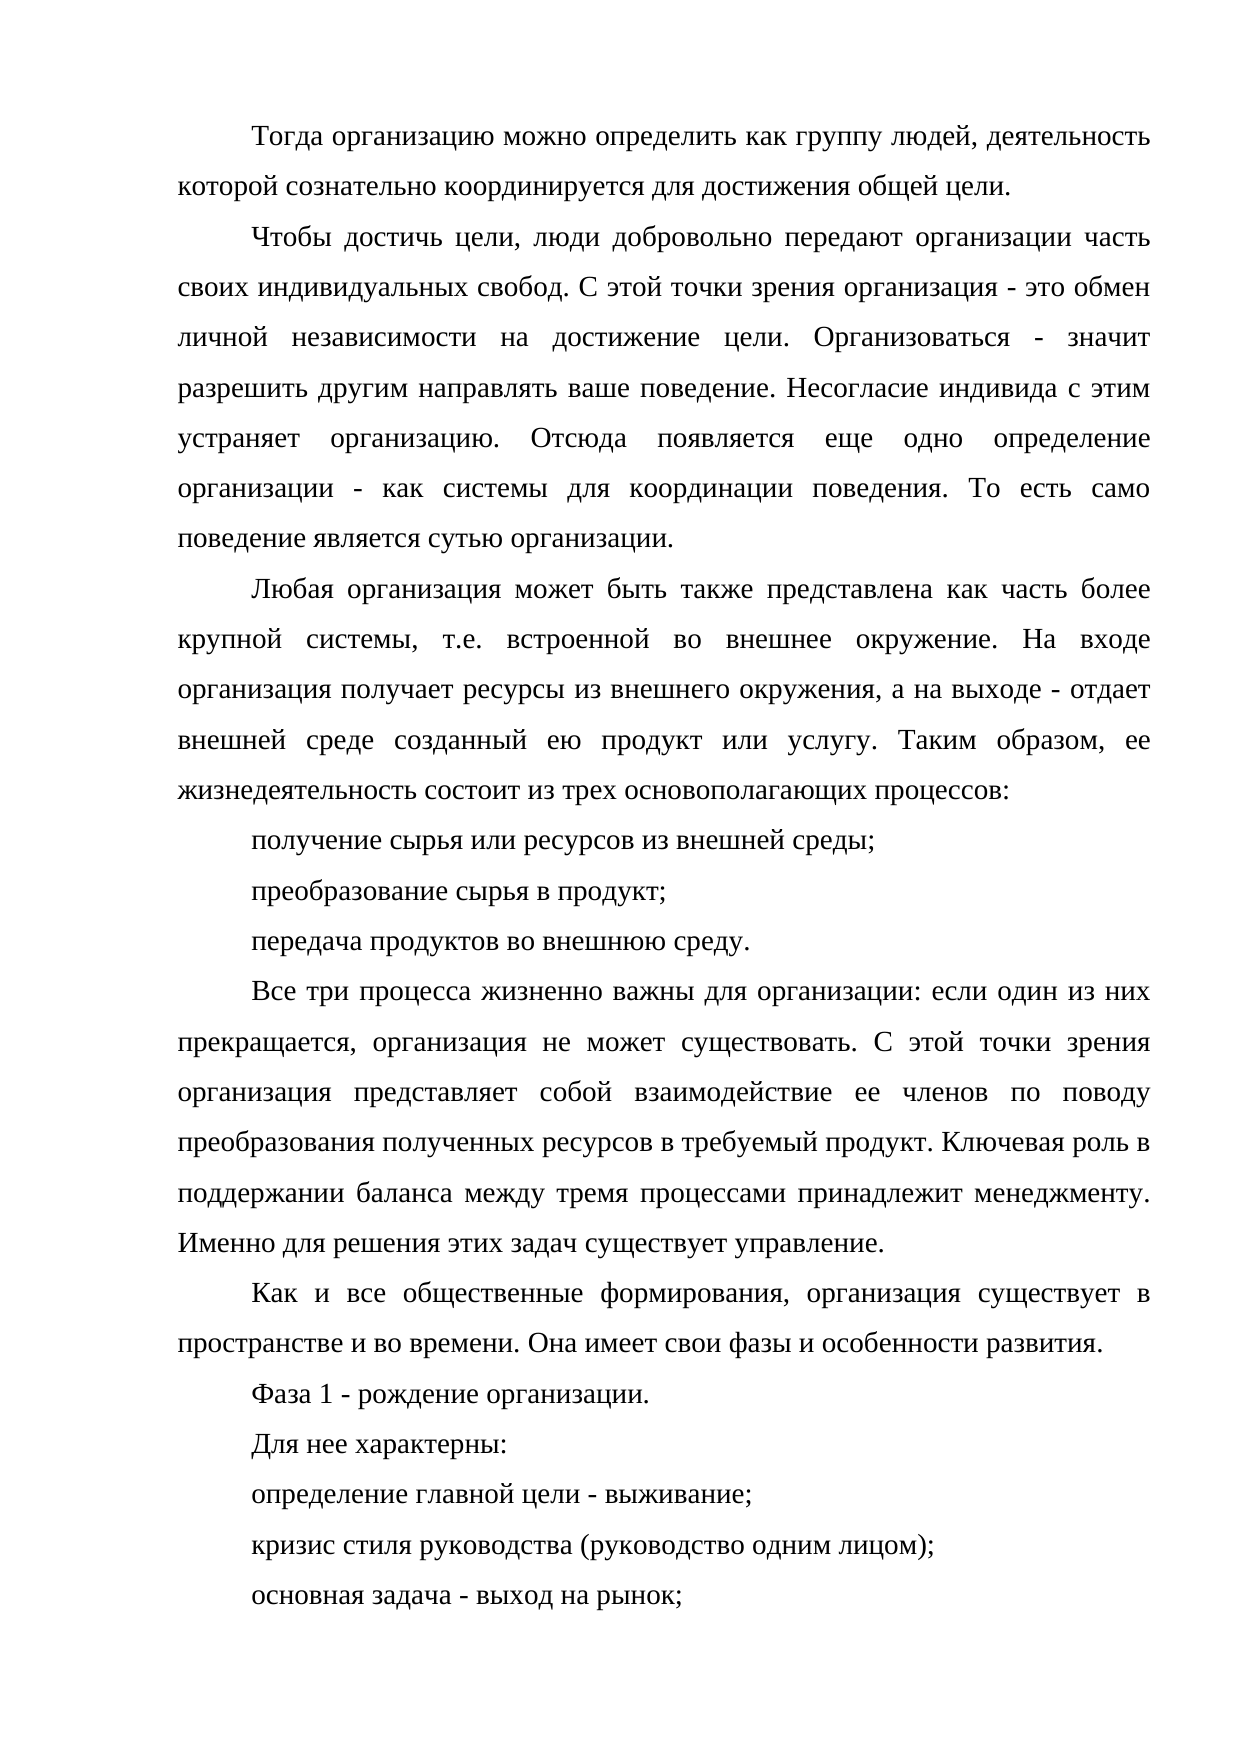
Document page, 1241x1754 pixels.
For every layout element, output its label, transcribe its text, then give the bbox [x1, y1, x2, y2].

text Любая организация может быть также представлена как часть более крупной системы, т.е. встроенной во внешнее окружение. На входе организация получает ресурсы из внешнего окружения, а на выходе - отдает внешней среде созданный ею продукт или услугу. Таким образом, ее жизнедеятельность состоит из трех основополагающих процессов: [177, 571, 1152, 806]
text получение сырья или ресурсов из внешней среды; [177, 822, 1152, 856]
text определение главной цели - выживание; [177, 1477, 1152, 1510]
text основная задача - выход на рынок; [177, 1577, 1152, 1611]
text Как и все общественные формирования, организация существует в пространстве и во времени. Она имеет свои фазы и особенности развития. [177, 1275, 1152, 1359]
text передача продуктов во внешнюю среду. [177, 923, 1152, 957]
text Тогда организацию можно определить как группу людей, деятельность которой сознательно координируется для достижения общей цели. [177, 118, 1152, 202]
text преобразование сырья в продукт; [177, 873, 1152, 906]
text Для нее характерны: [177, 1426, 1152, 1460]
text Фаза 1 - рождение организации. [177, 1376, 1152, 1409]
text кризис стиля руководства (руководство одним лицом); [177, 1527, 1152, 1560]
text Чтобы достичь цели, люди добровольно передают организации часть своих индивидуальных свобод. С этой точки зрения организация - это обмен личной независимости на достижение цели. Организоваться - значит разрешить другим направлять ваше поведение. Несогласие индивида с этим устраняет организацию. Отсюда появляется еще одно определение организации - как системы для координации поведения. То есть само поведение является сутью организации. [177, 219, 1152, 554]
text Все три процесса жизненно важны для организации: если один из них прекращается, организация не может существовать. С этой точки зрения организация представляет собой взаимодействие ее членов по поводу преобразования полученных ресурсов в требуемый продукт. Ключевая роль в поддержании баланса между тремя процессами принадлежит менеджменту. Именно для решения этих задач существует управление. [177, 973, 1152, 1258]
